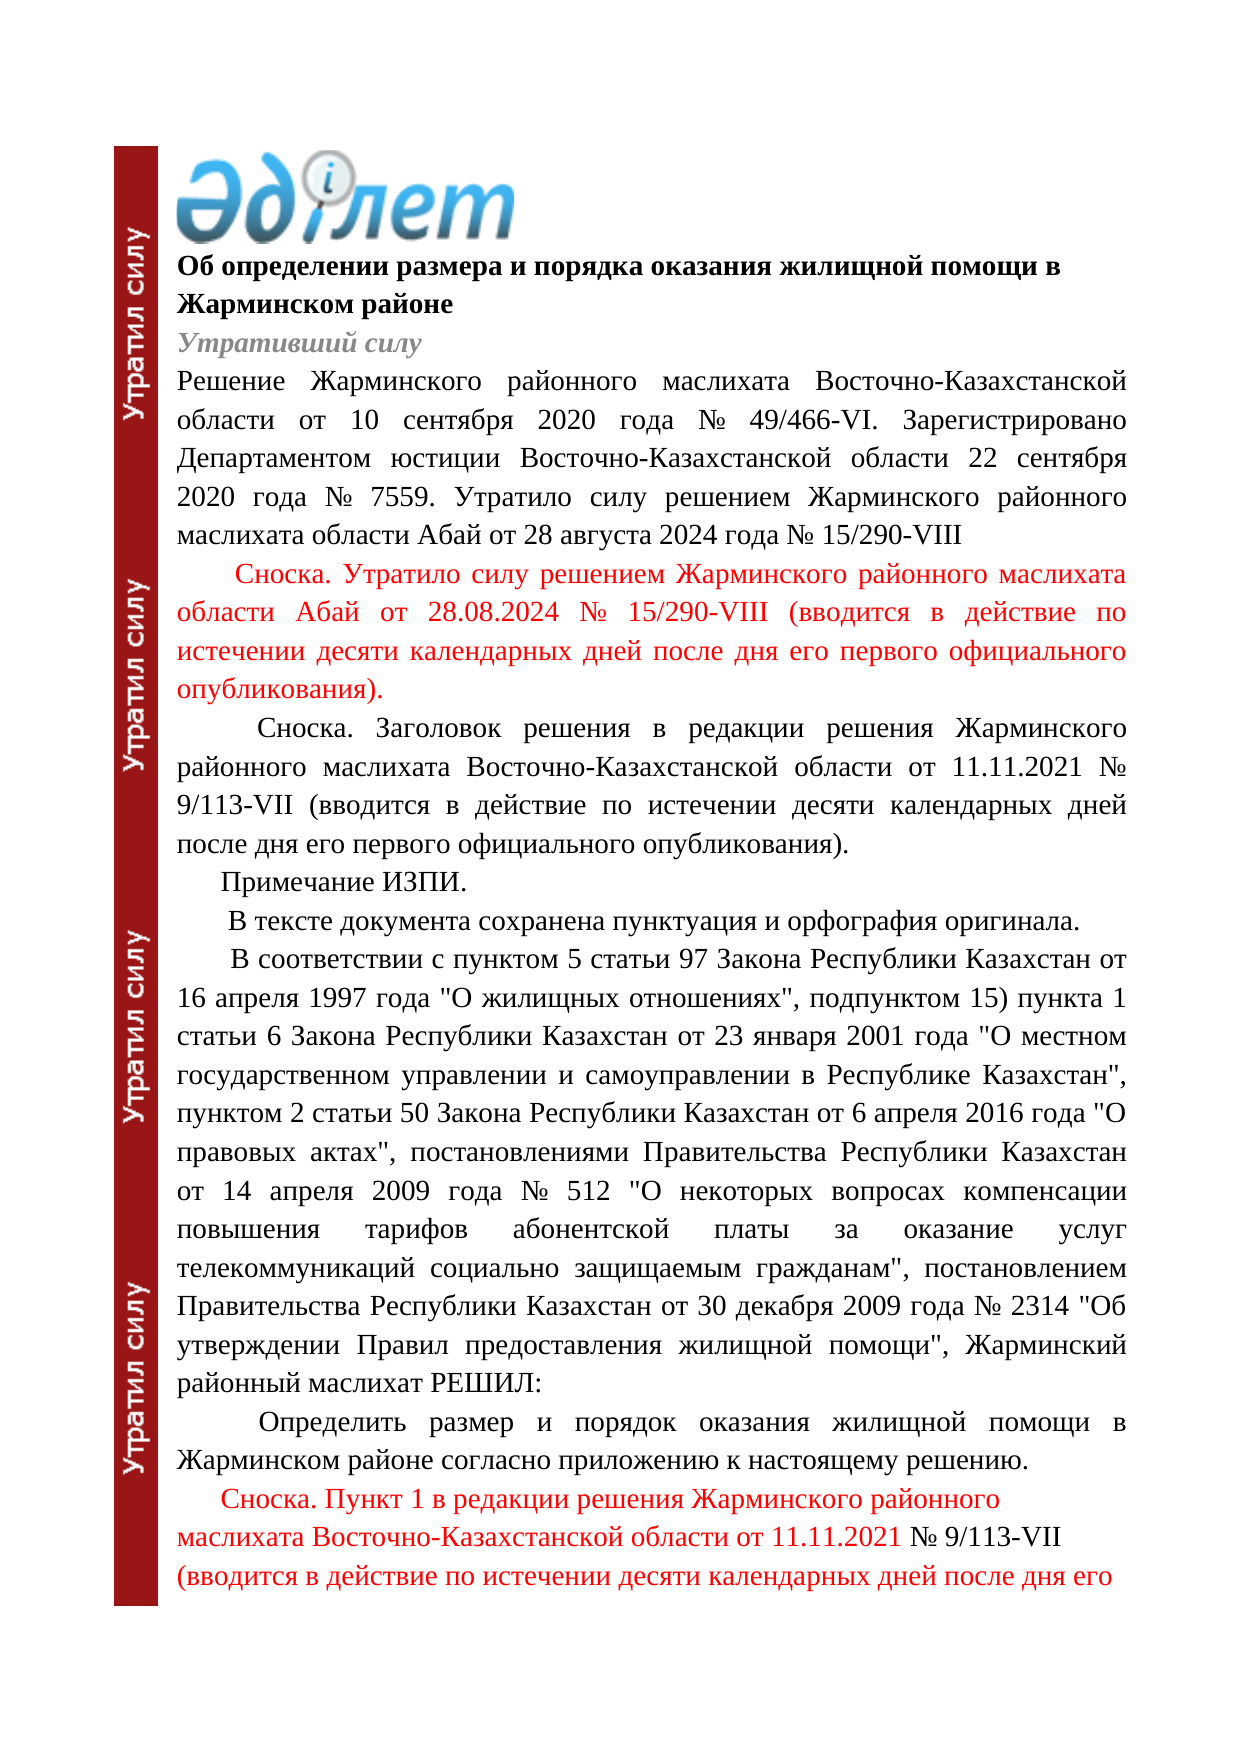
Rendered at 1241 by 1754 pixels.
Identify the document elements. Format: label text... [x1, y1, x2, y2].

picture [114, 551, 158, 556]
text Решение Жарминского районного маслихата Восточно-Казахстанской области от 10 сентября 2020 года № 49/466-VI. Зарегистрировано Департаментом юстиции Восточно-Казахстанской области 22 сентября 2020 года № 7559. Утратило силу решением Жарминского районного маслихата области Абай от 28 августа 2024 года № 15/290-VIII [112, 363, 1128, 551]
picture [114, 1592, 158, 1606]
picture [114, 898, 158, 903]
text Сноска. Утратило силу решением Жарминского районного маслихата области Абай от 28.08.2024 № 15/290-VIII (вводится в действие по истечении десяти календарных дней после дня его первого официального опубликования). [112, 556, 1128, 705]
picture [114, 859, 158, 864]
picture [176, 150, 515, 244]
text В соответствии с пунктом 5 статьи 97 Закона Республики Казахстан от 16 апреля 1997 года "О жилищных отношениях", подпунктом 15) пункта 1 статьи 6 Закона Республики Казахстан от 23 января 2001 года "О местном государственном управлении и самоуправлении в Республике Казахстан", пунктом 2 статьи 50 Закона Республики Казахстан от 6 апреля 2016 года "О правовых актах", постановлениями Правительства Республики Казахстан от 14 апреля 2009 года № 512 "О некоторых вопросах компенсации повышения тарифов абонентской платы за оказание услуг телекоммуникаций социально защищаемым гражданам", постановлением Правительства Республики Казахстан от 30 декабря 2009 года № 2314 "Об утверждении Правил предоставления жилищной помощи", Жарминский районный маслихат РЕШИЛ: [112, 941, 1128, 1399]
text Сноска. Заголовок решения в редакции решения Жарминского районного маслихата Восточно-Казахстанской области от 11.11.2021 № 9/113-VII (вводится в действие по истечении десяти календарных дней после дня его первого официального опубликования). [112, 710, 1128, 859]
text Об определении размера и порядка оказания жилищной помощи в Жарминском районе [112, 248, 1128, 320]
picture [114, 1399, 158, 1404]
text Определить размер и порядок оказания жилищной помощи в Жарминском районе согласно приложению к настоящему решению. [112, 1404, 1128, 1476]
text В тексте документа сохранена пунктуация и орфография оригинала. [112, 903, 1128, 936]
picture [114, 320, 158, 325]
picture [114, 936, 158, 941]
text Примечание ИЗПИ. [112, 864, 1128, 898]
picture [114, 705, 158, 710]
picture [114, 358, 158, 363]
picture [114, 1476, 158, 1481]
text Утративший силу [112, 325, 1128, 358]
picture [114, 146, 158, 248]
